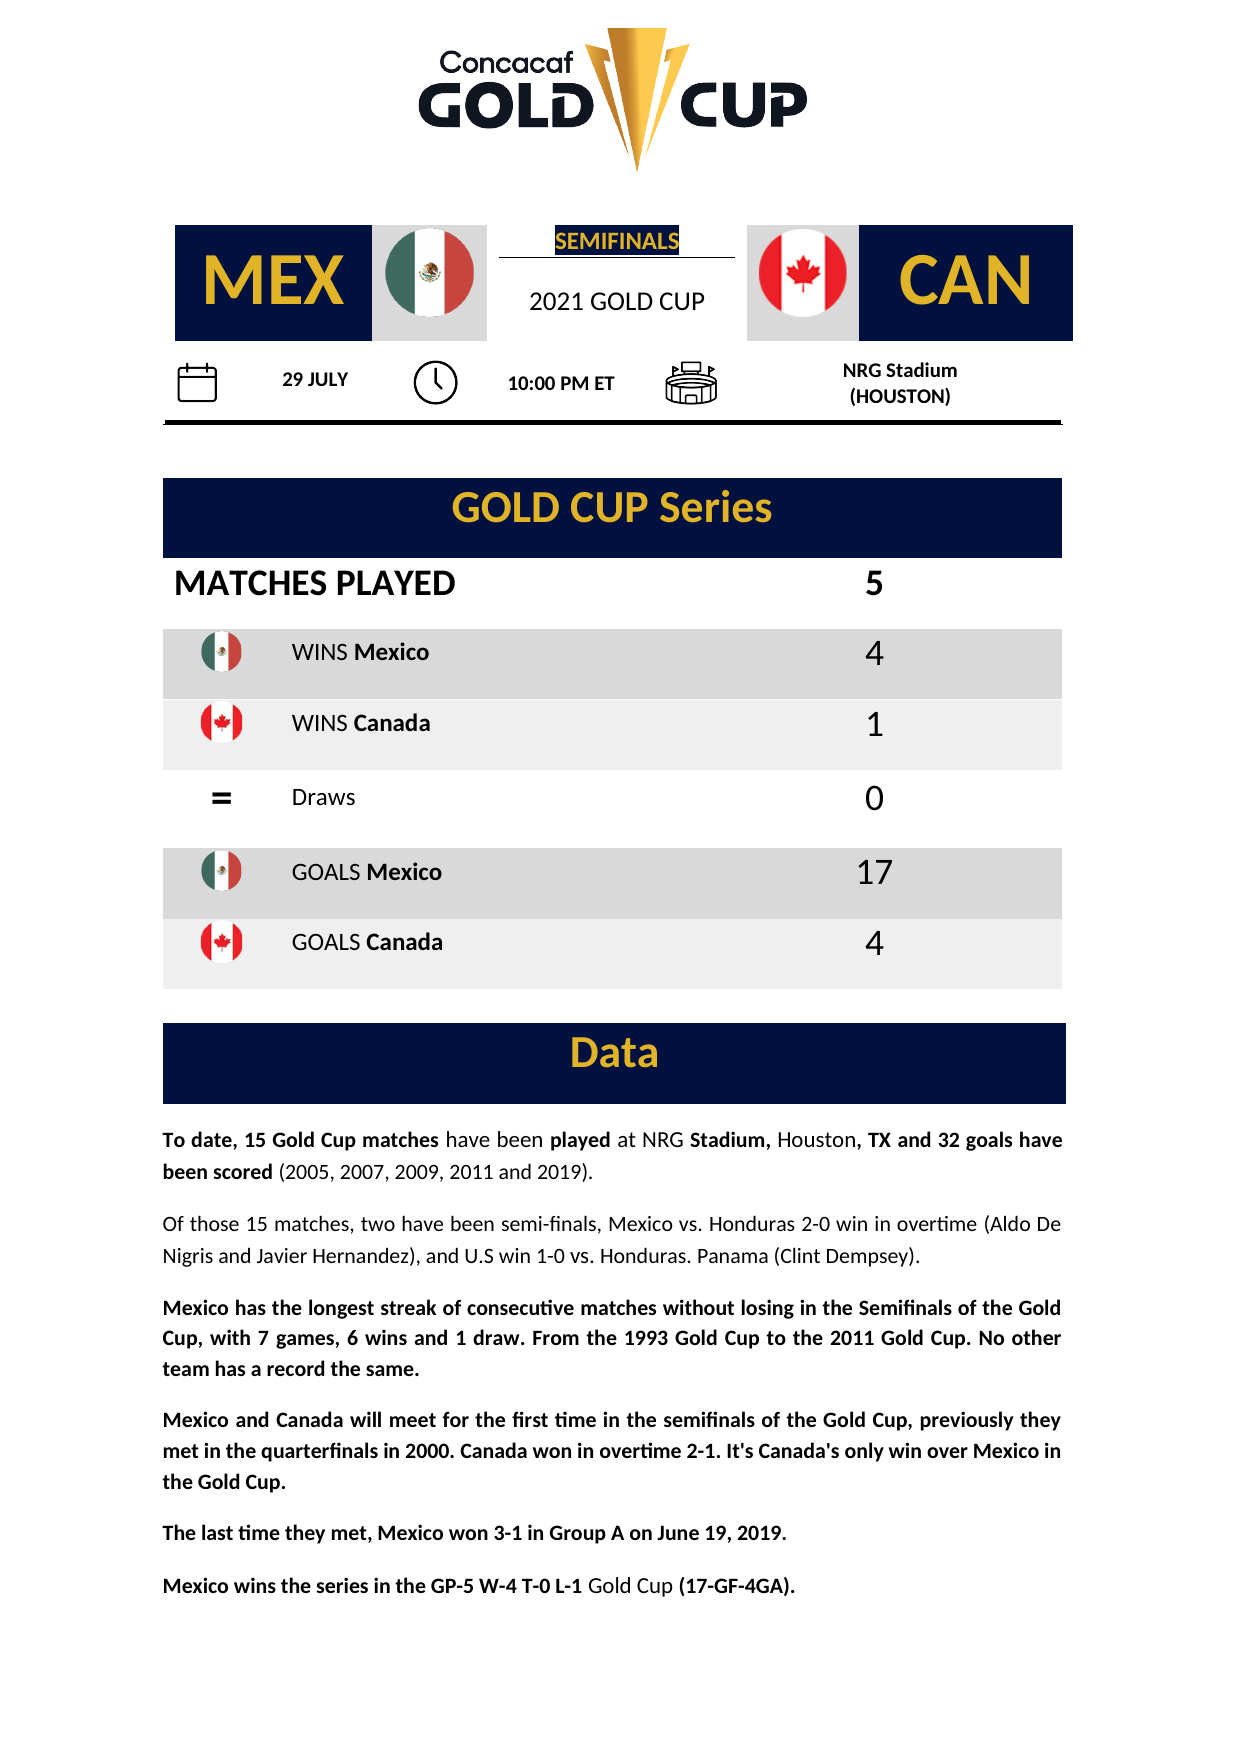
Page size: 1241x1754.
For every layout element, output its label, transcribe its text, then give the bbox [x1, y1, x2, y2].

table_cell WINS Mexico [280, 629, 687, 699]
table_header [393, 346, 478, 420]
table_header [644, 346, 738, 420]
table_header [165, 346, 238, 420]
text To date, 15 Gold Cup matches have been played at NRG Stadium, Houston, TX and 32 goals have been scored (2005, 2007, 2009, 2011 and 2019). [162, 1125, 1063, 1185]
table_header 29 JULY [240, 346, 391, 420]
table_header NRG Stadium (HOUSTON) [740, 346, 1061, 420]
picture [200, 701, 243, 743]
text Of those 15 matches, two have been semi-finals, Mexico vs. Honduras 2-0 win in overtime (Aldo De Nigris and Javier Hernandez), and U.S win 1-0 vs. Honduras. Panama (Clint Dempsey). [162, 1210, 1063, 1269]
table_cell WINS Canada [280, 700, 687, 770]
picture [409, 357, 462, 409]
table_cell [163, 700, 280, 770]
picture [664, 356, 718, 410]
table_cell Draws [280, 770, 687, 848]
table_header 10:00 PM ET [480, 346, 642, 420]
picture [385, 228, 474, 317]
table_cell [163, 848, 280, 919]
picture [173, 360, 220, 406]
table_cell 5 [687, 559, 1062, 629]
picture [418, 28, 807, 173]
text The last time they met, Mexico won 3-1 in Group A on June 19, 2019. [162, 1519, 1063, 1546]
table_cell [163, 919, 280, 989]
table_cell 4 [687, 629, 1062, 699]
table_header GOLD CUP Series [163, 478, 1062, 558]
table_header CAN [859, 225, 1073, 341]
table_header MEX [175, 225, 372, 341]
picture [201, 851, 242, 891]
text Mexico has the longest streak of consecutive matches without losing in the Semifinals of the Gold Cup, with 7 games, 6 wins and 1 draw. From the 1993 Gold Cup to the 2011 Gold Cup. No other team has a record the same. [162, 1294, 1063, 1382]
picture [200, 920, 243, 963]
table_header [372, 225, 487, 341]
table_header SEMIFINALS 2021 GOLD CUP [487, 225, 747, 341]
table_cell GOALS Canada [280, 919, 687, 989]
table_cell = [163, 770, 280, 848]
table_header Data [163, 1023, 1066, 1104]
table_cell MATCHES PLAYED [163, 559, 687, 629]
table_cell [163, 629, 280, 699]
table_header [747, 225, 859, 341]
table_cell GOALS Mexico [280, 848, 687, 919]
text Mexico wins the series in the GP-5 W-4 T-0 L-1 Gold Cup (17-GF-4GA). [162, 1571, 1063, 1599]
picture [759, 229, 847, 317]
text Mexico and Canada will meet for the first time in the semifinals of the Gold Cup, previously they met in the quarterfinals in 2000. Canada won in overtime 2-1. It's Canada's only win over Mexico in the Gold Cup. [162, 1407, 1063, 1494]
table_cell 4 [687, 919, 1062, 989]
picture [201, 631, 242, 672]
table_cell 17 [687, 848, 1062, 919]
table_cell 0 [687, 770, 1062, 848]
table_cell 1 [687, 700, 1062, 770]
